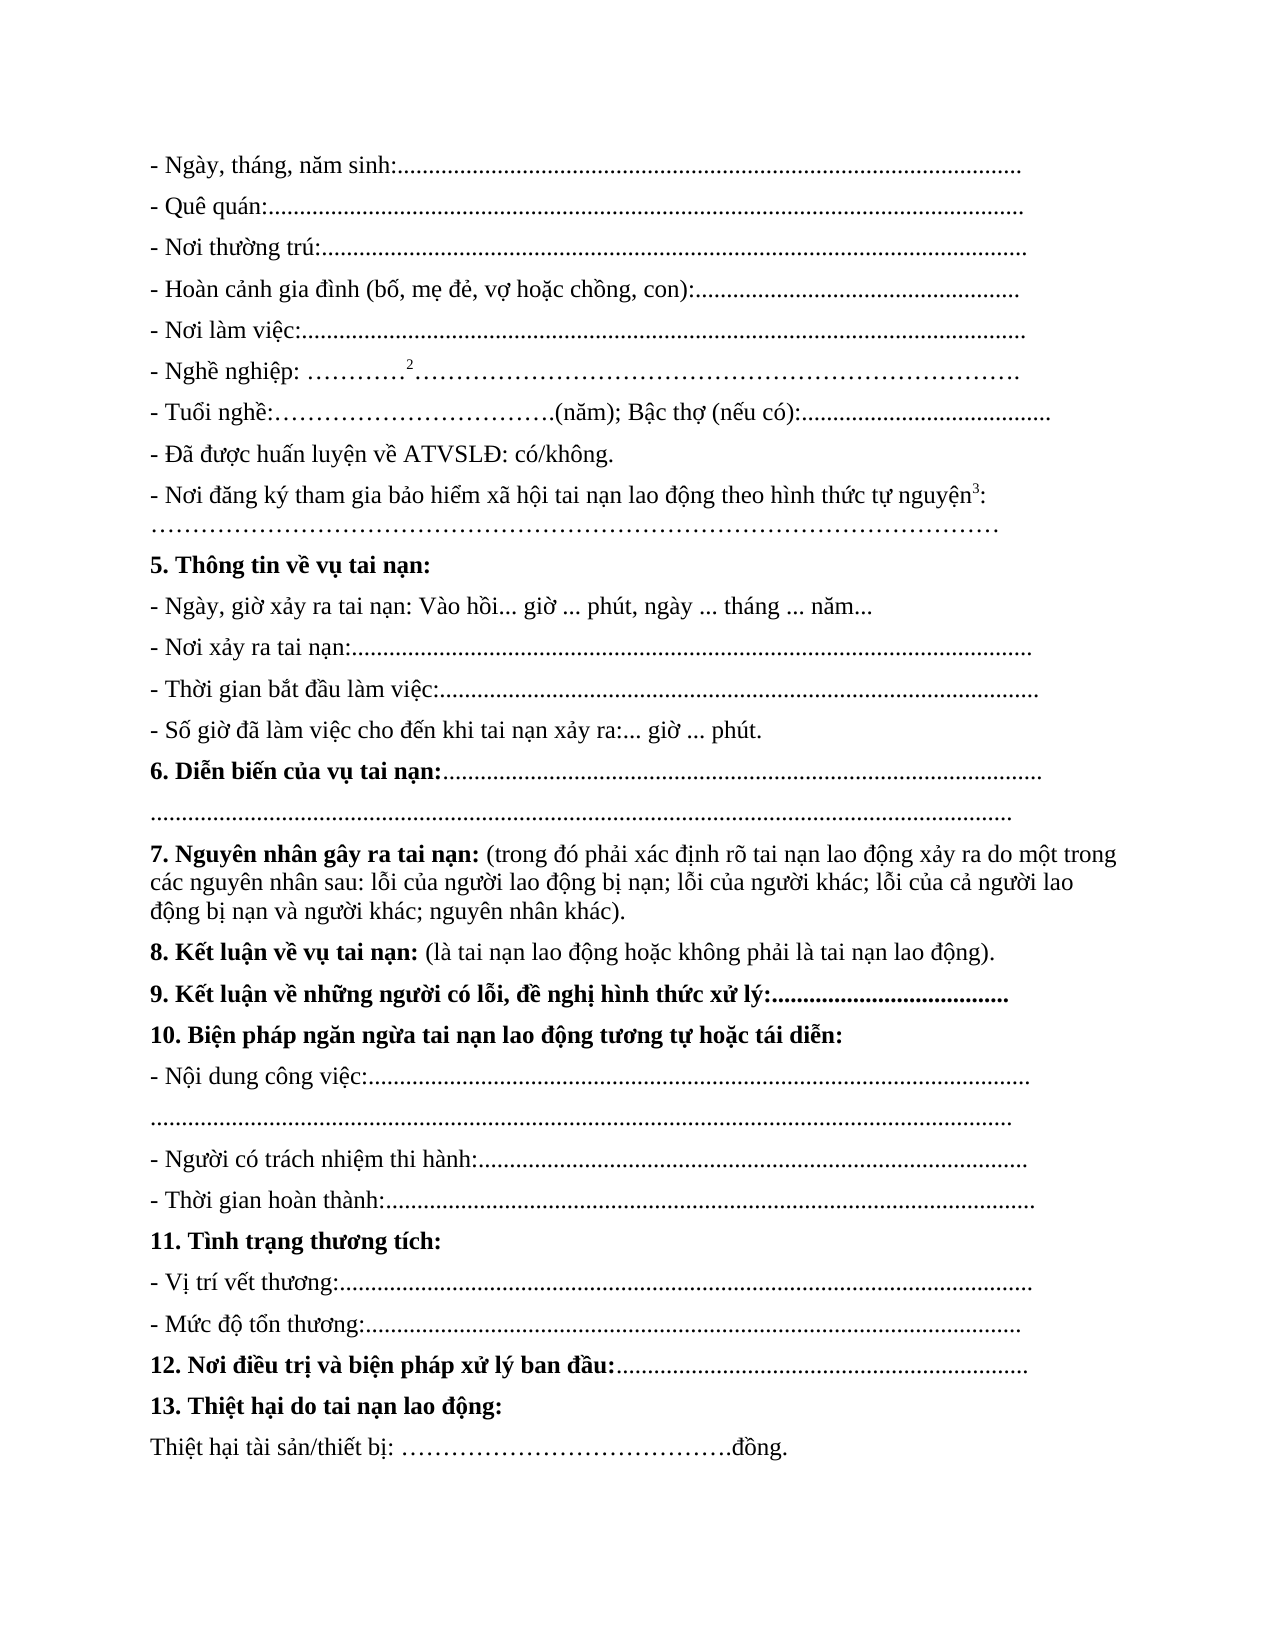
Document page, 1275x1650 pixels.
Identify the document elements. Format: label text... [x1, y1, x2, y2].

text 8. Kết luận về vụ tai nạn: (là tai nạn lao động hoặc không phải là tai nạn lao động). [150, 937, 1125, 966]
text 7. Nguyên nhân gây ra tai nạn: (trong đó phải xác định rõ tai nạn lao động xảy ra do một trong các nguyên nhân sau: lỗi của người lao động bị nạn; lỗi của người khác; lỗi của cả người lao động bị nạn và người khác; nguyên nhân khác). [150, 839, 1125, 925]
text - Nội dung công việc:.......................................................................................................... [150, 1061, 1125, 1090]
text 6. Diễn biến của vụ tai nạn:................................................................................................ [150, 756, 1125, 785]
text 13. Thiệt hại do tai nạn lao động: [150, 1391, 1125, 1420]
text - Nơi đăng ký tham gia bảo hiểm xã hội tai nạn lao động theo hình thức tự nguyện3: ………………………………………………………………………………………… [150, 480, 1125, 537]
text - Tuổi nghề:…………………………….(năm); Bậc thợ (nếu có):........................................ [150, 397, 1125, 426]
text - Nơi xảy ra tai nạn:............................................................................................................. [150, 632, 1125, 661]
text - Thời gian hoàn thành:........................................................................................................ [150, 1185, 1125, 1214]
text - Số giờ đã làm việc cho đến khi tai nạn xảy ra:... giờ ... phút. [150, 715, 1125, 744]
text - Đã được huấn luyện về ATVSLĐ: có/không. [150, 439, 1125, 467]
text - Người có trách nhiệm thi hành:........................................................................................ [150, 1144, 1125, 1172]
text 9. Kết luận về những người có lỗi, đề nghị hình thức xử lý:...................................... [150, 979, 1125, 1007]
text - Mức độ tổn thương:......................................................................................................... [150, 1309, 1125, 1337]
text - Hoàn cảnh gia đình (bố, mẹ đẻ, vợ hoặc chồng, con):.................................................... [150, 274, 1125, 302]
text 5. Thông tin về vụ tai nạn: [150, 550, 1125, 579]
text - Nghề nghiệp: …………2………………………………………………………………. [150, 356, 1125, 385]
text - Ngày, tháng, năm sinh:.................................................................................................... [150, 150, 1125, 179]
text - Thời gian bắt đầu làm việc:................................................................................................ [150, 674, 1125, 702]
text Thiệt hại tài sản/thiết bị: ………………………………….đồng. [150, 1432, 1125, 1461]
text .......................................................................................................................................... [150, 1102, 1125, 1131]
text - Nơi làm việc:.................................................................................................................... [150, 315, 1125, 344]
text - Quê quán:......................................................................................................................... [150, 191, 1125, 220]
text 10. Biện pháp ngăn ngừa tai nạn lao động tương tự hoặc tái diễn: [150, 1020, 1125, 1049]
text 12. Nơi điều trị và biện pháp xử lý ban đầu:.................................................................. [150, 1350, 1125, 1379]
text - Ngày, giờ xảy ra tai nạn: Vào hồi... giờ ... phút, ngày ... tháng ... năm... [150, 591, 1125, 620]
text - Vị trí vết thương:............................................................................................................... [150, 1267, 1125, 1296]
text 11. Tình trạng thương tích: [150, 1226, 1125, 1255]
text - Nơi thường trú:................................................................................................................. [150, 232, 1125, 261]
text .......................................................................................................................................... [150, 797, 1125, 826]
